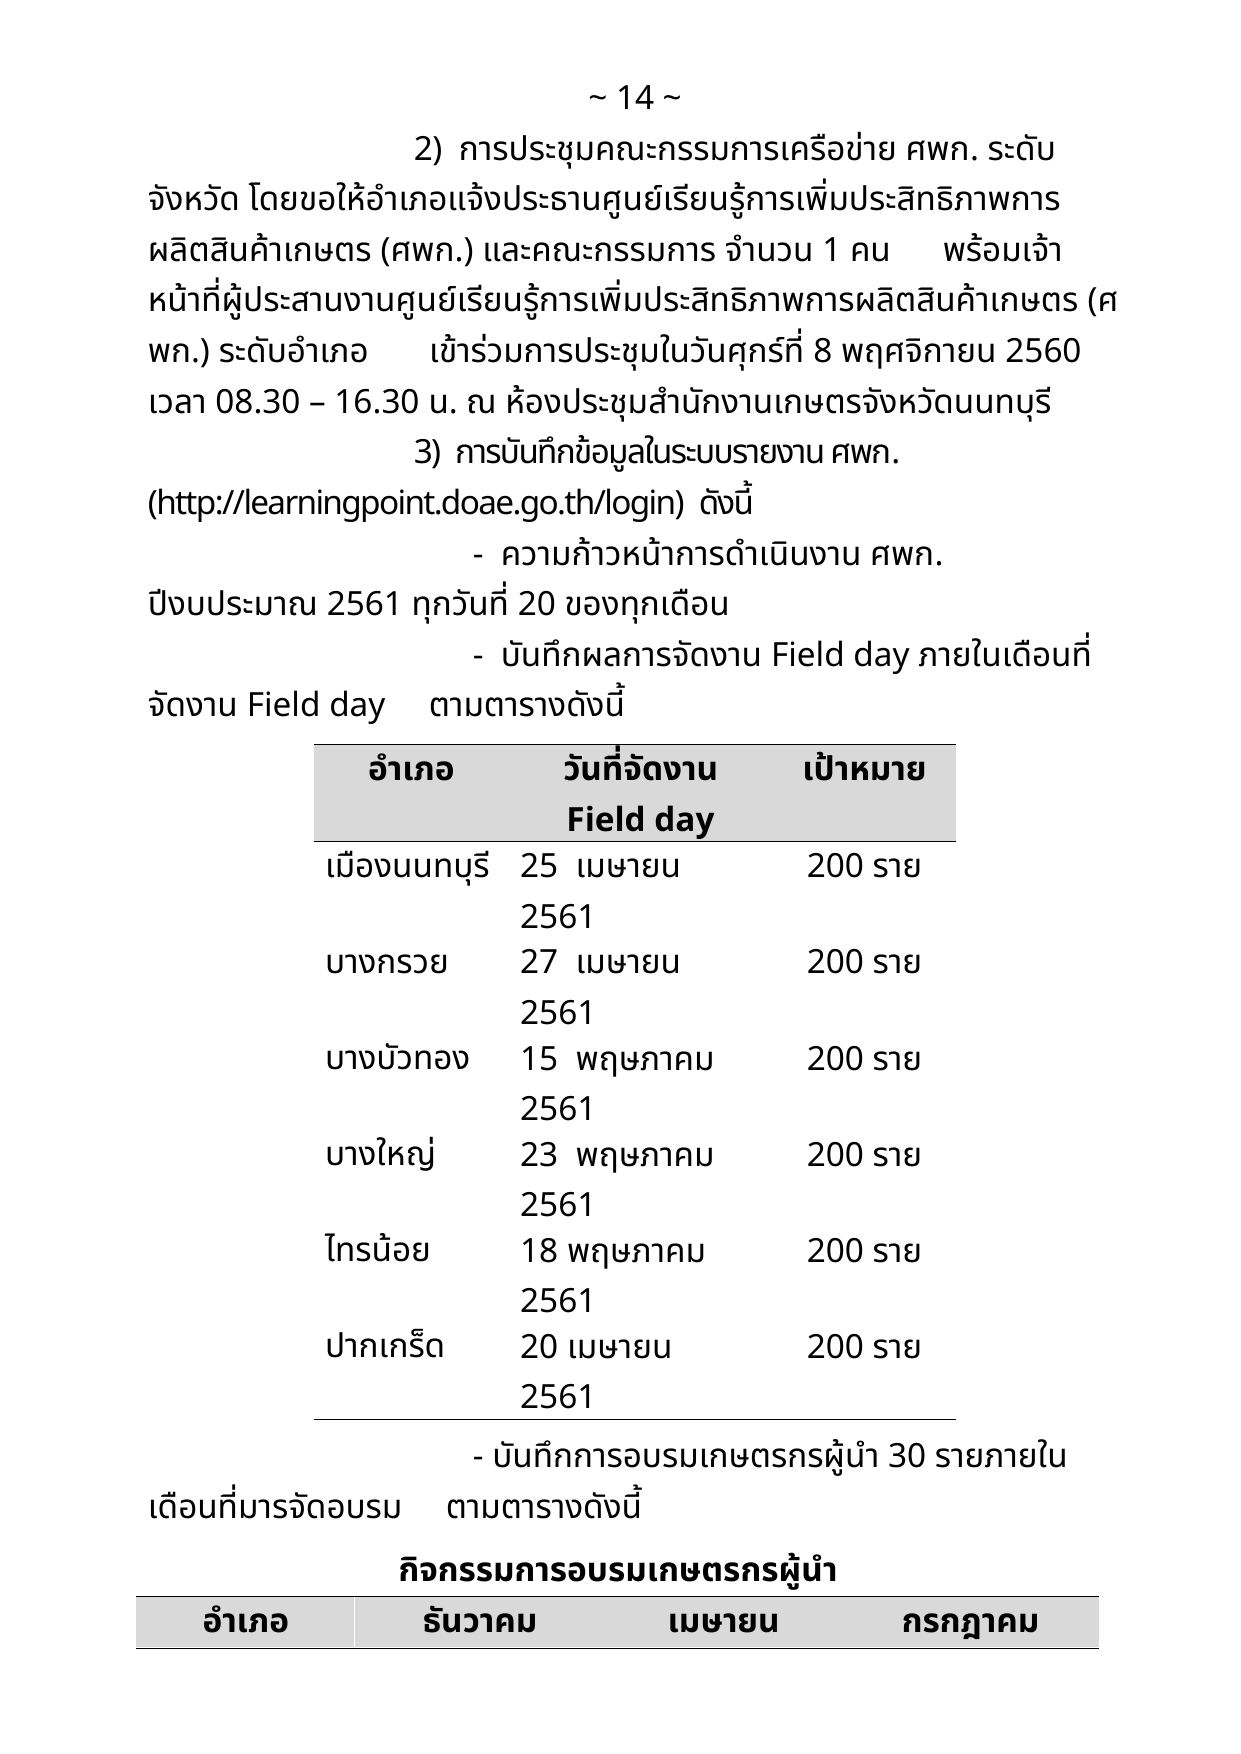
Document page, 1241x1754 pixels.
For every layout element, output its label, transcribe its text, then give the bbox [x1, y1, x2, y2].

table_cell 23 พฤษภาคม 2561 [509, 1130, 772, 1226]
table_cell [355, 1597, 605, 1647]
table_cell 25 เมษายน 2561 [509, 842, 772, 938]
text - ความก้าวหน้าการดำเนินงาน ศพก. ปีงบประมาณ 2561 ทุกวันที่ 20 ของทุกเดือน [148, 529, 1122, 631]
table_cell บางบัวทอง [314, 1034, 509, 1130]
table_header อำเภอ [314, 745, 509, 841]
table_header วันที่จัดงาน Field day [509, 745, 772, 841]
table_cell 27 เมษายน 2561 [509, 938, 772, 1034]
table_cell 20 เมษายน 2561 [509, 1323, 772, 1418]
table_cell 18 พฤษภาคม 2561 [509, 1226, 772, 1322]
text 3) การบันทึกข้อมูลในระบบรายงาน ศพก. (http://learningpoint.doae.go.th/login) ดังนี้ [148, 428, 1122, 529]
table_cell 200 ราย [772, 1130, 956, 1226]
table_header กิจกรรมการอบรมเกษตรกรผู้นำ [136, 1546, 1099, 1596]
text - บันทึกผลการจัดงาน Field day ภายในเดือนที่จัดงาน Field day ตามตารางดังนี้ [148, 631, 1122, 732]
table_cell 200 ราย [772, 938, 956, 1034]
text 2) การประชุมคณะกรรมการเครือข่าย ศพก. ระดับจังหวัด โดยขอให้อำเภอแจ้งประธานศูนย์เรียนรู้การเพิ่มประสิทธิภาพการผลิตสินค้าเกษตร (ศพก.) และคณะกรรมการ จำนวน 1 คน พร้อมเจ้าหน้าที่ผู้ประสานงานศูนย์เรียนรู้การเพิ่มประสิทธิภาพการผลิตสินค้าเกษตร (ศพก.) ระดับอำเภอ เข้าร่วมการประชุมในวันศุกร์ที่ 8 พฤศจิกายน 2560 เวลา 08.30 – 16.30 น. ณ ห้องประชุมสำนักงานเกษตรจังหวัดนนทบุรี [148, 124, 1122, 428]
table_cell 15 พฤษภาคม 2561 [509, 1034, 772, 1130]
text - บันทึกการอบรมเกษตรกรผู้นำ 30 รายภายในเดือนที่มารจัดอบรม ตามตารางดังนี้ [148, 1432, 1122, 1533]
table_cell เมืองนนทบุรี [314, 842, 509, 938]
table_cell ไทรน้อย [314, 1226, 509, 1322]
table_cell 200 ราย [772, 1226, 956, 1322]
table_cell 200 ราย [772, 1034, 956, 1130]
table_cell 200 ราย [772, 842, 956, 938]
table_cell บางใหญ่ [314, 1130, 509, 1226]
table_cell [842, 1597, 1099, 1647]
table_cell อำเภอ [136, 1597, 354, 1647]
table_cell 200 ราย [772, 1323, 956, 1418]
table_cell ปากเกร็ด [314, 1323, 509, 1418]
table_header เป้าหมาย [772, 745, 956, 841]
table_cell บางกรวย [314, 938, 509, 1034]
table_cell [605, 1597, 842, 1647]
